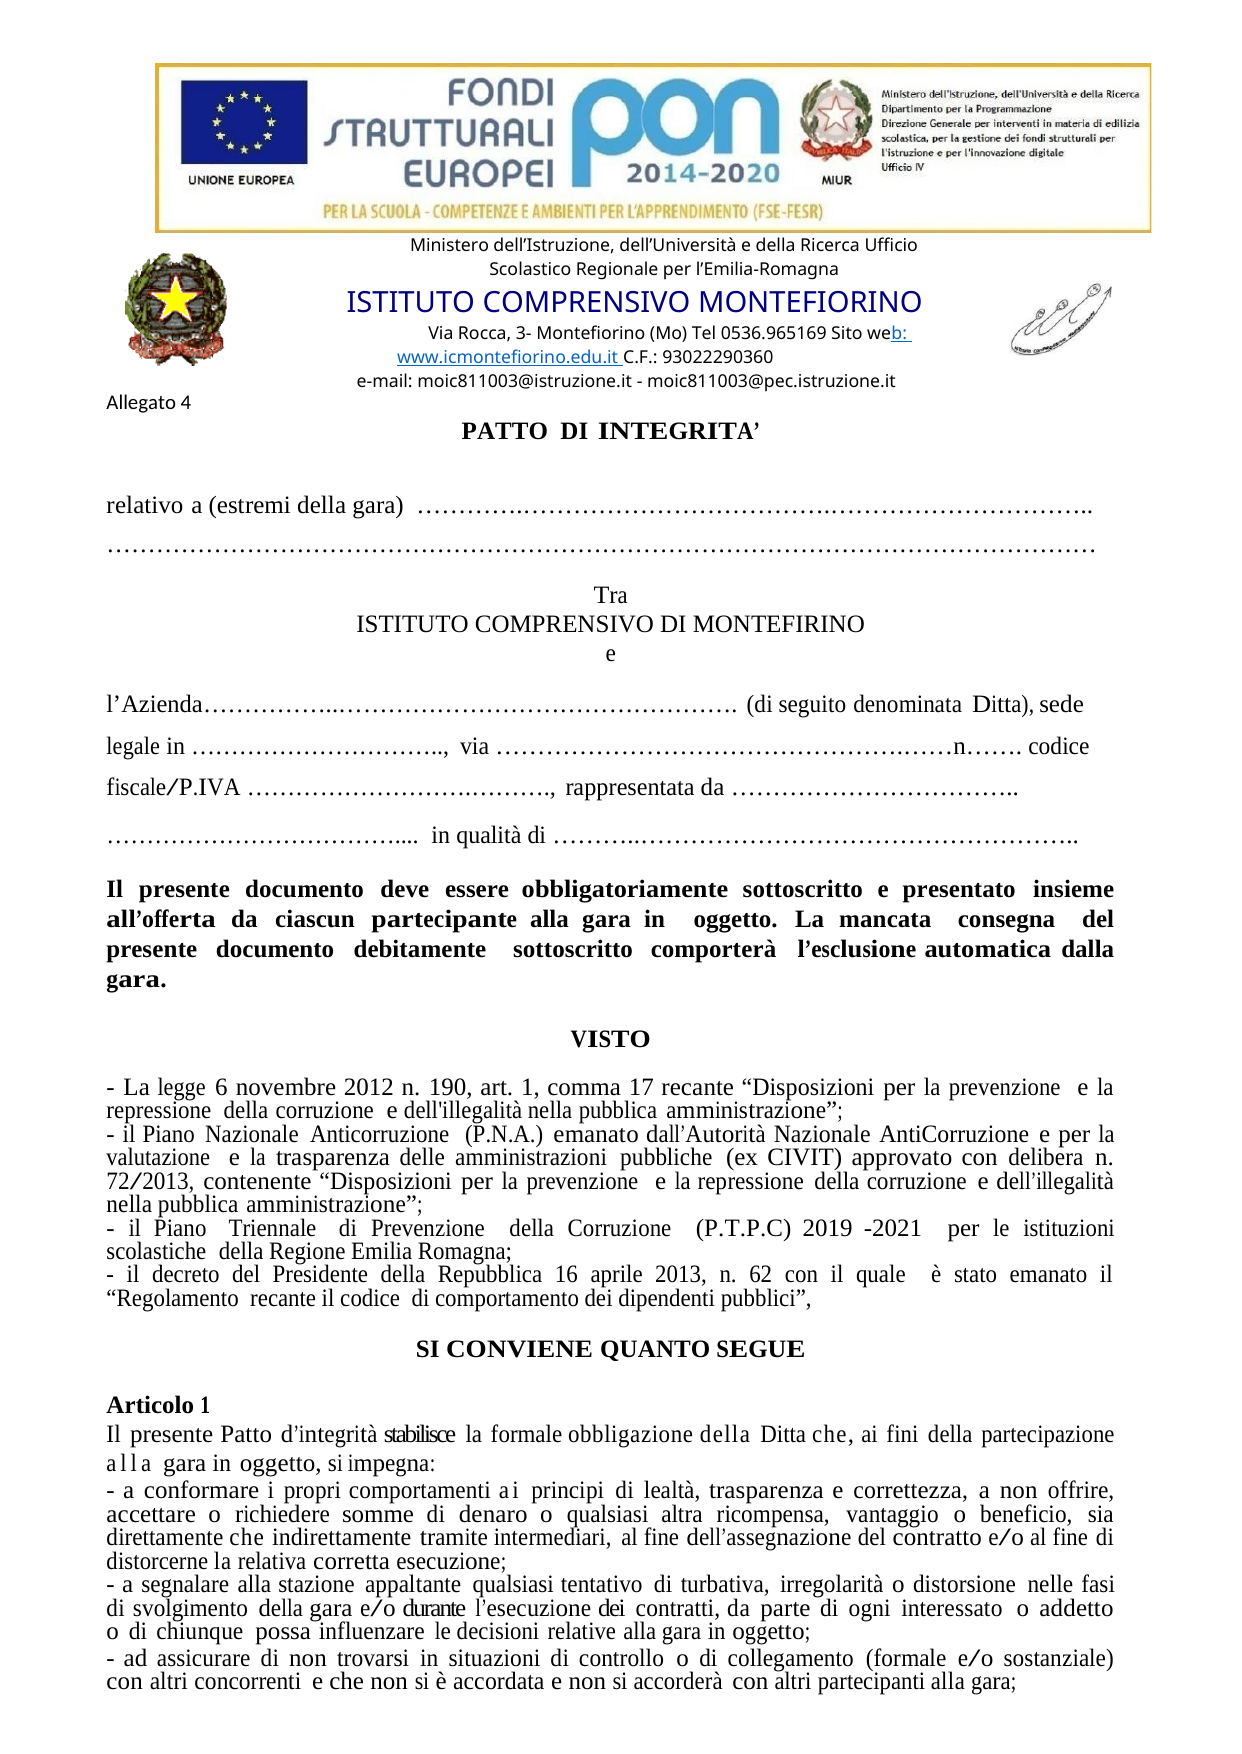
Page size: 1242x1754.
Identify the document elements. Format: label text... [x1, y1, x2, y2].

picture [1008, 280, 1113, 356]
text ………………………………………………………………………………………………………… [106, 529, 1194, 558]
text - ad assicurare di non trovarsi in situazioni di controllo o di collegamento (formale e/o sostanziale) con altri concorrenti e che non si è accordata e non si accorderà con altri partecipanti alla gara; [106, 1648, 1114, 1694]
text Allegato 4 [106, 393, 1114, 414]
text relativo a (estremi della gara) ………….……………………………….………………………….. [106, 491, 1114, 519]
text Articolo 1 [106, 1391, 1114, 1419]
text - il Piano Triennale di Prevenzione della Corruzione (P.T.P.C) 2019 -2021 per le istituzioni scolastiche della Regione Emilia Romagna; [106, 1218, 1114, 1264]
picture [155, 63, 1152, 233]
text VISTO [106, 1024, 1114, 1053]
text - il decreto del Presidente della Repubblica 16 aprile 2013, n. 62 con il quale è stato emanato il “Regolamento recante il codice di comportamento dei dipendenti pubblici”, [106, 1264, 1114, 1311]
text Il presente Patto d’integrità stabilisce la formale obbligazione della Ditta che, ai fini della partecipazione alla gara in oggetto, si impegna: [106, 1419, 1114, 1477]
text ……………………………….... in qualità di ………..…………………………………………….. [106, 825, 1114, 849]
text legale in ………………………….., via ………………………………………….……n……. codice [106, 732, 1114, 760]
text ISTITUTO COMPRENSIVO DI MONTEFIRINO [106, 609, 1114, 638]
text e [106, 638, 1114, 667]
text - La legge 6 novembre 2012 n. 190, art. 1, comma 17 recante “Disposizioni per la prevenzione e la repressione della corruzione e dell'illegalità nella pubblica amministrazione”; [106, 1077, 1114, 1123]
text SI CONVIENE QUANTO SEGUE [106, 1334, 1114, 1363]
text l’Azienda……………..…………………………………………. (di seguito denominata Ditta), sede [106, 690, 1114, 718]
text Tra [106, 581, 1114, 609]
list - a segnalare alla stazione appaltante qualsiasi tentativo di turbativa, irregolarità o distorsione nelle fasi di svolgimento della gara e/o durante l’esecuzione dei contratti, da parte di ogni interessato o addetto o di chiunque possa influenzare le decisioni relative alla gara in oggetto; [106, 1574, 1114, 1644]
text PATTO DI INTEGRITA’ [106, 416, 1114, 445]
text - il Piano Nazionale Anticorruzione (P.N.A.) emanato dall’Autorità Nazionale AntiCorruzione e per la valutazione e la trasparenza delle amministrazioni pubbliche (ex CIVIT) approvato con delibera n. 72/2013, contenente “Disposizioni per la prevenzione e la repressione della corruzione e dell’illegalità nella pubblica amministrazione”; [106, 1123, 1114, 1218]
text Il presente documento deve essere obbligatoriamente sottoscritto e presentato insieme all’offerta da ciascun partecipante alla gara in oggetto. La mancata consegna del presente documento debitamente sottoscritto comporterà l’esclusione automatica dalla gara. [106, 874, 1114, 993]
text fiscale/P.IVA ……………………….………., rappresentata da …………………………….. [106, 774, 1114, 801]
picture [125, 253, 227, 366]
list - a conformare i propri comportamenti ai principi di lealtà, trasparenza e correttezza, a non offrire, accettare o richiedere somme di denaro o qualsiasi altra ricompensa, vantaggio o beneficio, sia direttamente che indirettamente tramite intermediari, al fine dell’assegnazione del contratto e/o al fine di distorcerne la relativa corretta esecuzione; [106, 1480, 1114, 1574]
